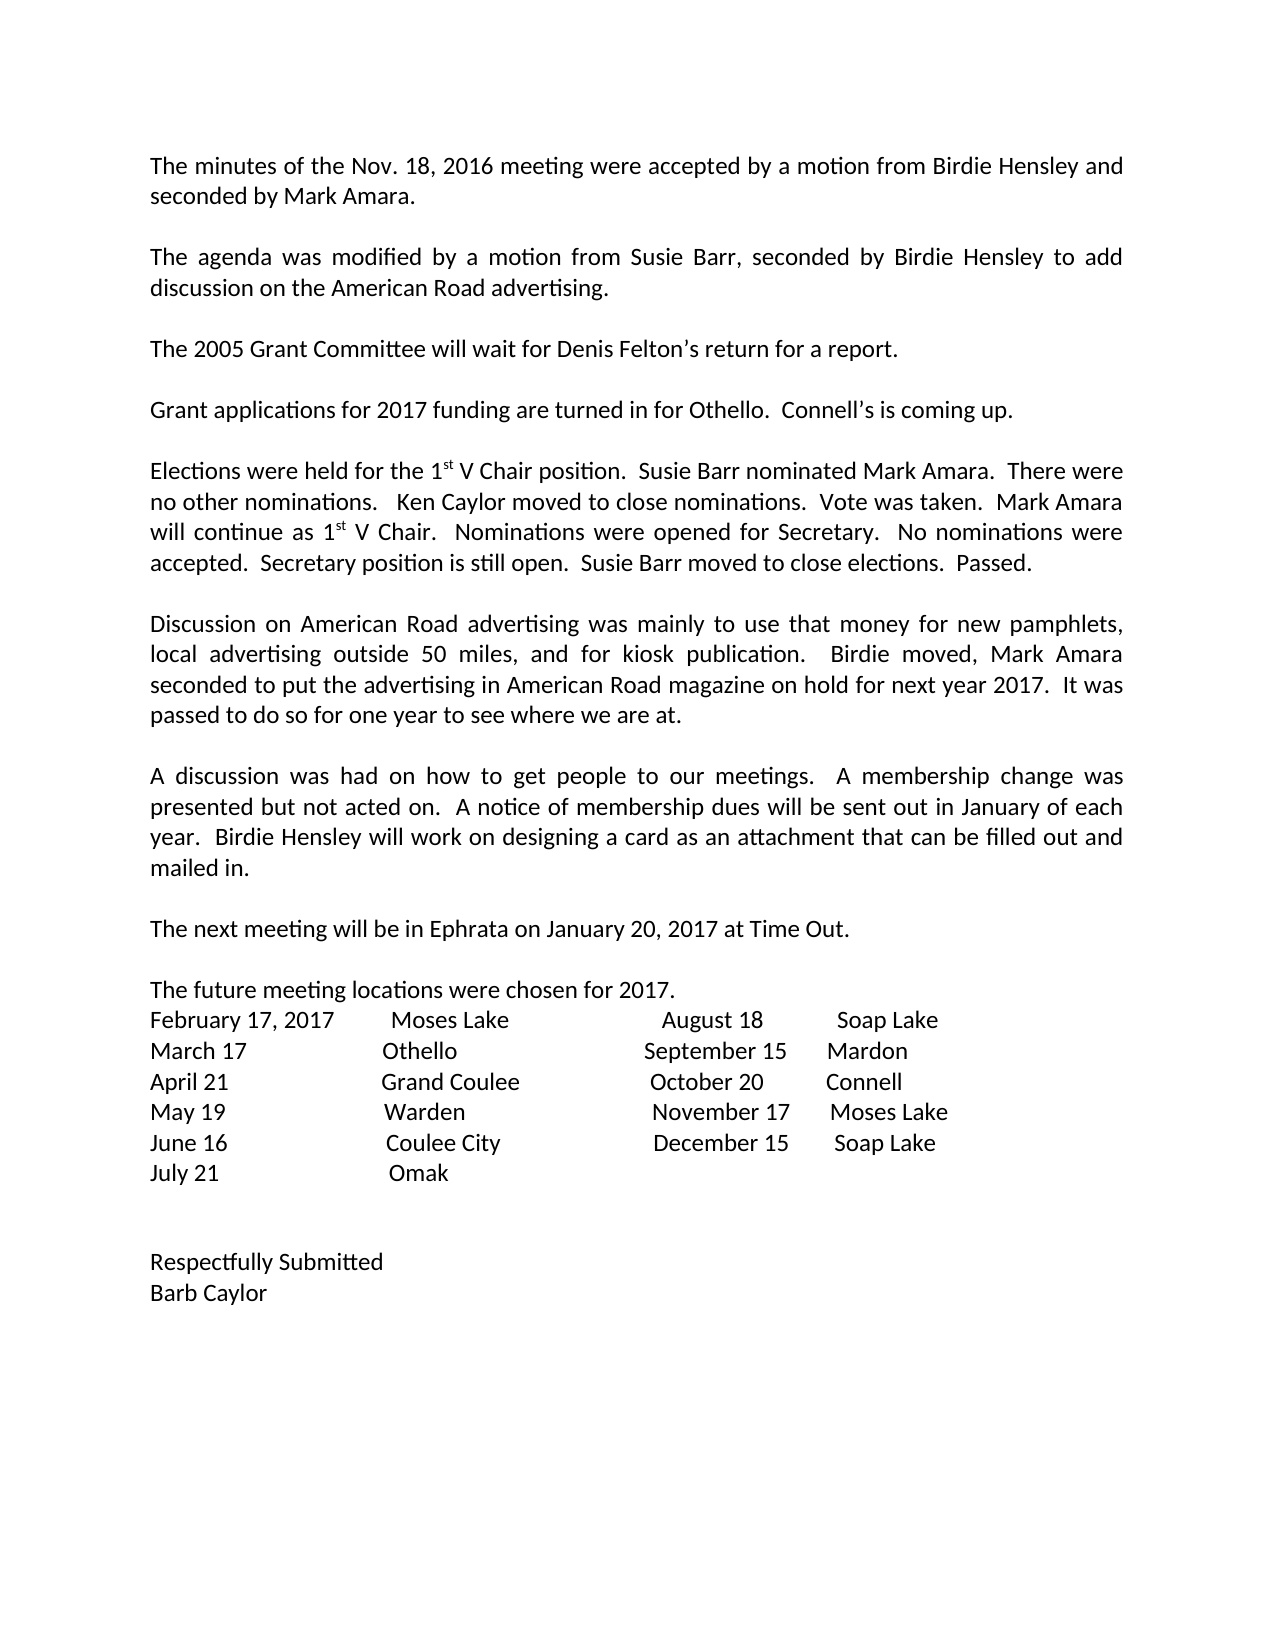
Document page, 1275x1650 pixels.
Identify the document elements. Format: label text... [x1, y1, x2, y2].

text Respectfully Submitted [150, 1246, 1125, 1277]
text March 17 Othello September 15 Mardon [150, 1035, 1125, 1066]
text Elections were held for the 1st V Chair position. Susie Barr nominated Mark Amara. There were no other nominations. Ken Caylor moved to close nominations. Vote was taken. Mark Amara will continue as 1st V Chair. Nominations were opened for Secretary. No nominations were accepted. Secretary position is still open. Susie Barr moved to close elections. Passed. [150, 455, 1125, 577]
text Barb Caylor [150, 1277, 1125, 1307]
text June 16 Coulee City December 15 Soap Lake [150, 1127, 1125, 1157]
text The agenda was modified by a motion from Susie Barr, seconded by Birdie Hensley to add discussion on the American Road advertising. [150, 242, 1125, 303]
text April 21 Grand Coulee October 20 Connell [150, 1066, 1125, 1096]
text February 17, 2017 Moses Lake August 18 Soap Lake [150, 1004, 1125, 1035]
text Grant applications for 2017 funding are turned in for Othello. Connell’s is coming up. [150, 394, 1125, 425]
text A discussion was had on how to get people to our meetings. A membership change was presented but not acted on. A notice of membership dues will be sent out in January of each year. Birdie Hensley will work on designing a card as an attachment that can be filled out and mailed in. [150, 760, 1125, 882]
text Discussion on American Road advertising was mainly to use that money for new pamphlets, local advertising outside 50 miles, and for kiosk publication. Birdie moved, Mark Amara seconded to put the advertising in American Road magazine on hold for next year 2017. It was passed to do so for one year to see where we are at. [150, 608, 1125, 730]
text July 21 Omak [150, 1157, 1125, 1188]
text The future meeting locations were chosen for 2017. [150, 974, 1125, 1004]
text The minutes of the Nov. 18, 2016 meeting were accepted by a motion from Birdie Hensley and seconded by Mark Amara. [150, 150, 1125, 211]
text The 2005 Grant Committee will wait for Denis Felton’s return for a report. [150, 333, 1125, 364]
text May 19 Warden November 17 Moses Lake [150, 1096, 1125, 1127]
text The next meeting will be in Ephrata on January 20, 2017 at Time Out. [150, 913, 1125, 943]
